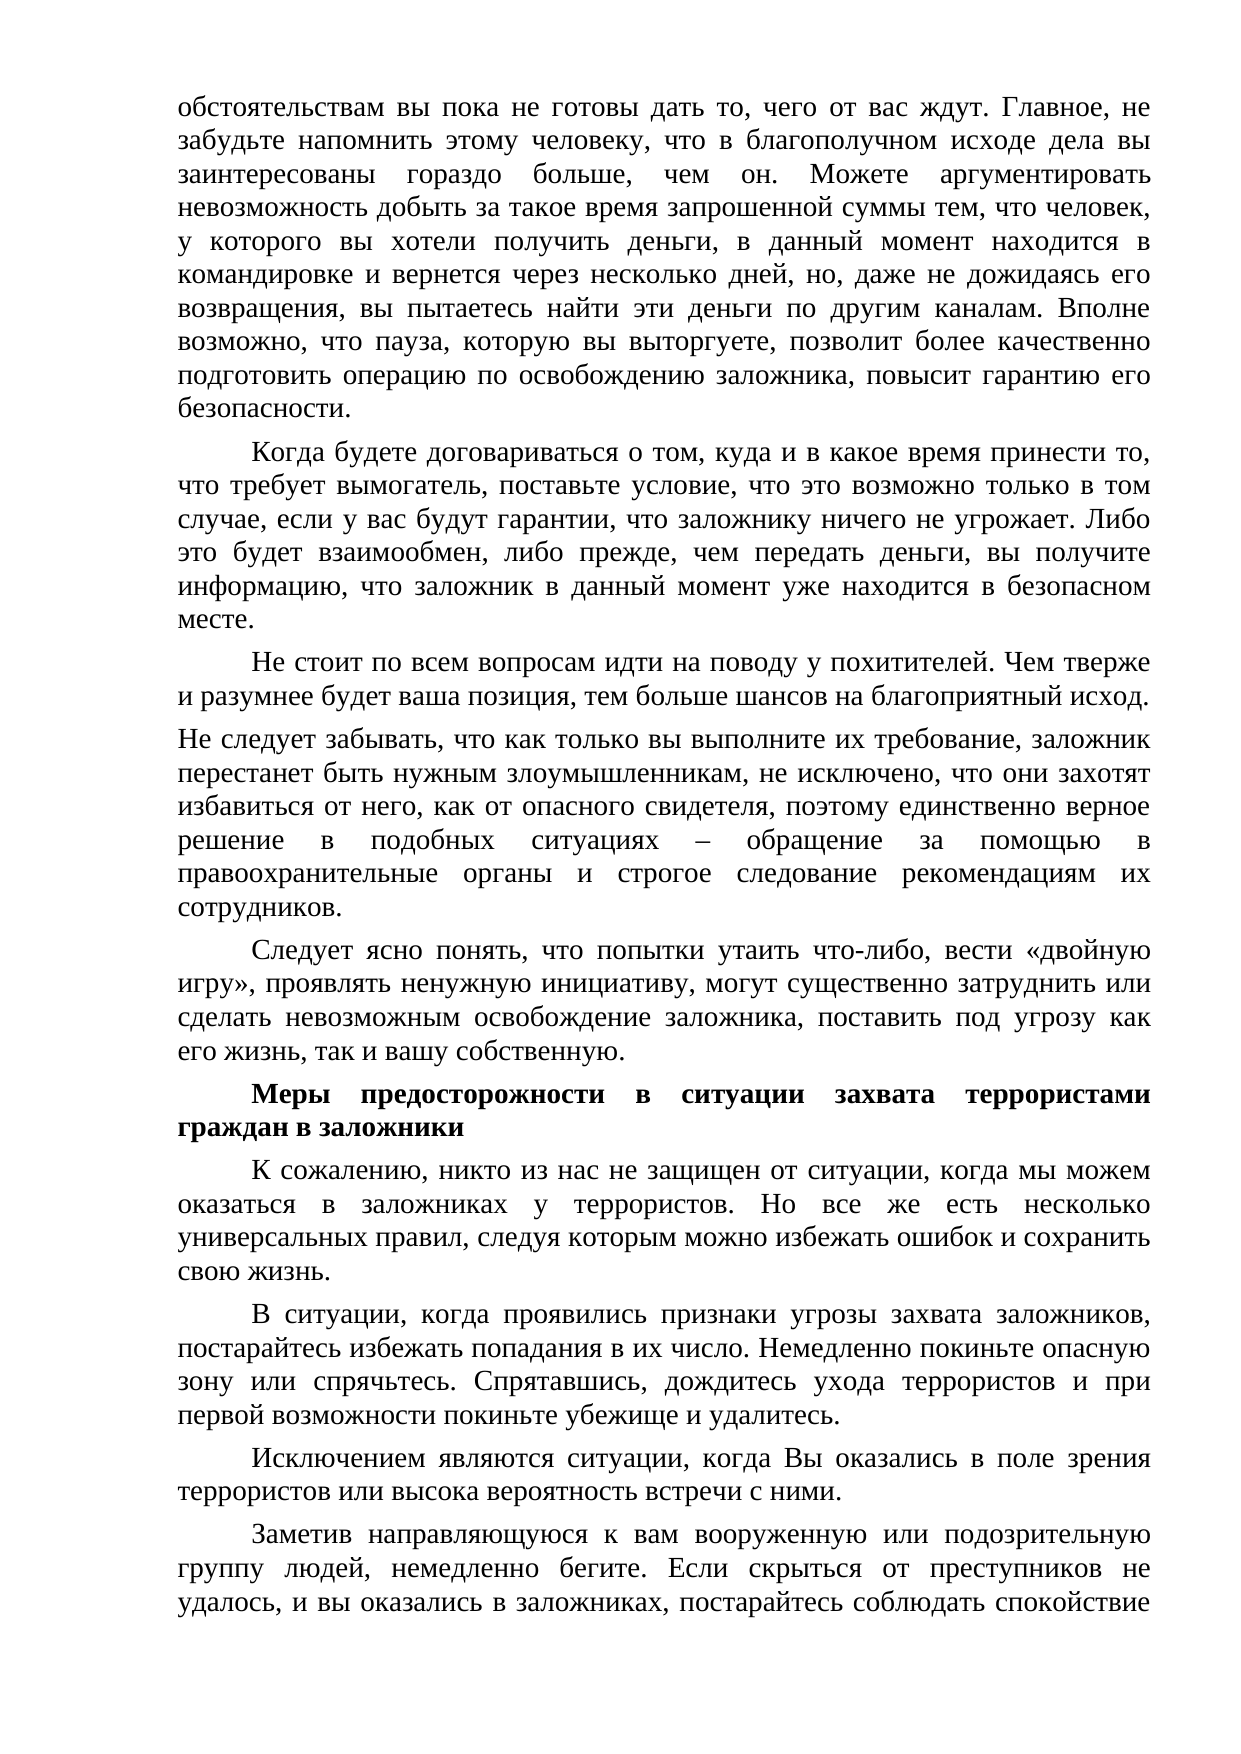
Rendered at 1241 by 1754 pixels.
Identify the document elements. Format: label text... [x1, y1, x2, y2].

text Когда будете договариваться о том, куда и в какое время принести то, что требует вымогатель, поставьте условие, что это возможно только в том случае, если у вас будут гарантии, что заложнику ничего не угрожает. Либо это будет взаимообмен, либо прежде, чем передать деньги, вы получите информацию, что заложник в данный момент уже находится в безопасном месте. [177, 434, 1152, 635]
text Не стоит по всем вопросам идти на поводу у похитителей. Чем тверже и разумнее будет ваша позиция, тем больше шансов на благоприятный исход. [177, 644, 1152, 712]
text К сожалению, никто из нас не защищен от ситуации, когда мы можем оказаться в заложниках у террористов. Но все же есть несколько универсальных правил, следуя которым можно избежать ошибок и сохранить свою жизнь. [177, 1152, 1152, 1287]
text Исключением являются ситуации, когда Вы оказались в поле зрения террористов или высока вероятность встречи с ними. [177, 1440, 1152, 1507]
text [177, 89, 1152, 424]
text В ситуации, когда проявились признаки угрозы захвата заложников, постарайтесь избежать попадания в их число. Немедленно покиньте опасную зону или спрячьтесь. Спрятавшись, дождитесь ухода террористов и при первой возможности покиньте убежище и удалитесь. [177, 1296, 1152, 1430]
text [177, 1517, 1152, 1617]
text Не следует забывать, что как только вы выполните их требование, заложник перестанет быть нужным злоумышленникам, не исключено, что они захотят избавиться от него, как от опасного свидетеля, поэтому единственно верное решение в подобных ситуациях – обращение за помощью в правоохранительные органы и строгое следование рекомендациям их сотрудников. [177, 721, 1152, 922]
text Следует ясно понять, что попытки утаить что-либо, вести «двойную игру», проявлять ненужную инициативу, могут существенно затруднить или сделать невозможным освобождение заложника, поставить под угрозу как его жизнь, так и вашу собственную. [177, 932, 1152, 1066]
text Меры предосторожности в ситуации захвата террористами граждан в заложники [177, 1076, 1152, 1143]
